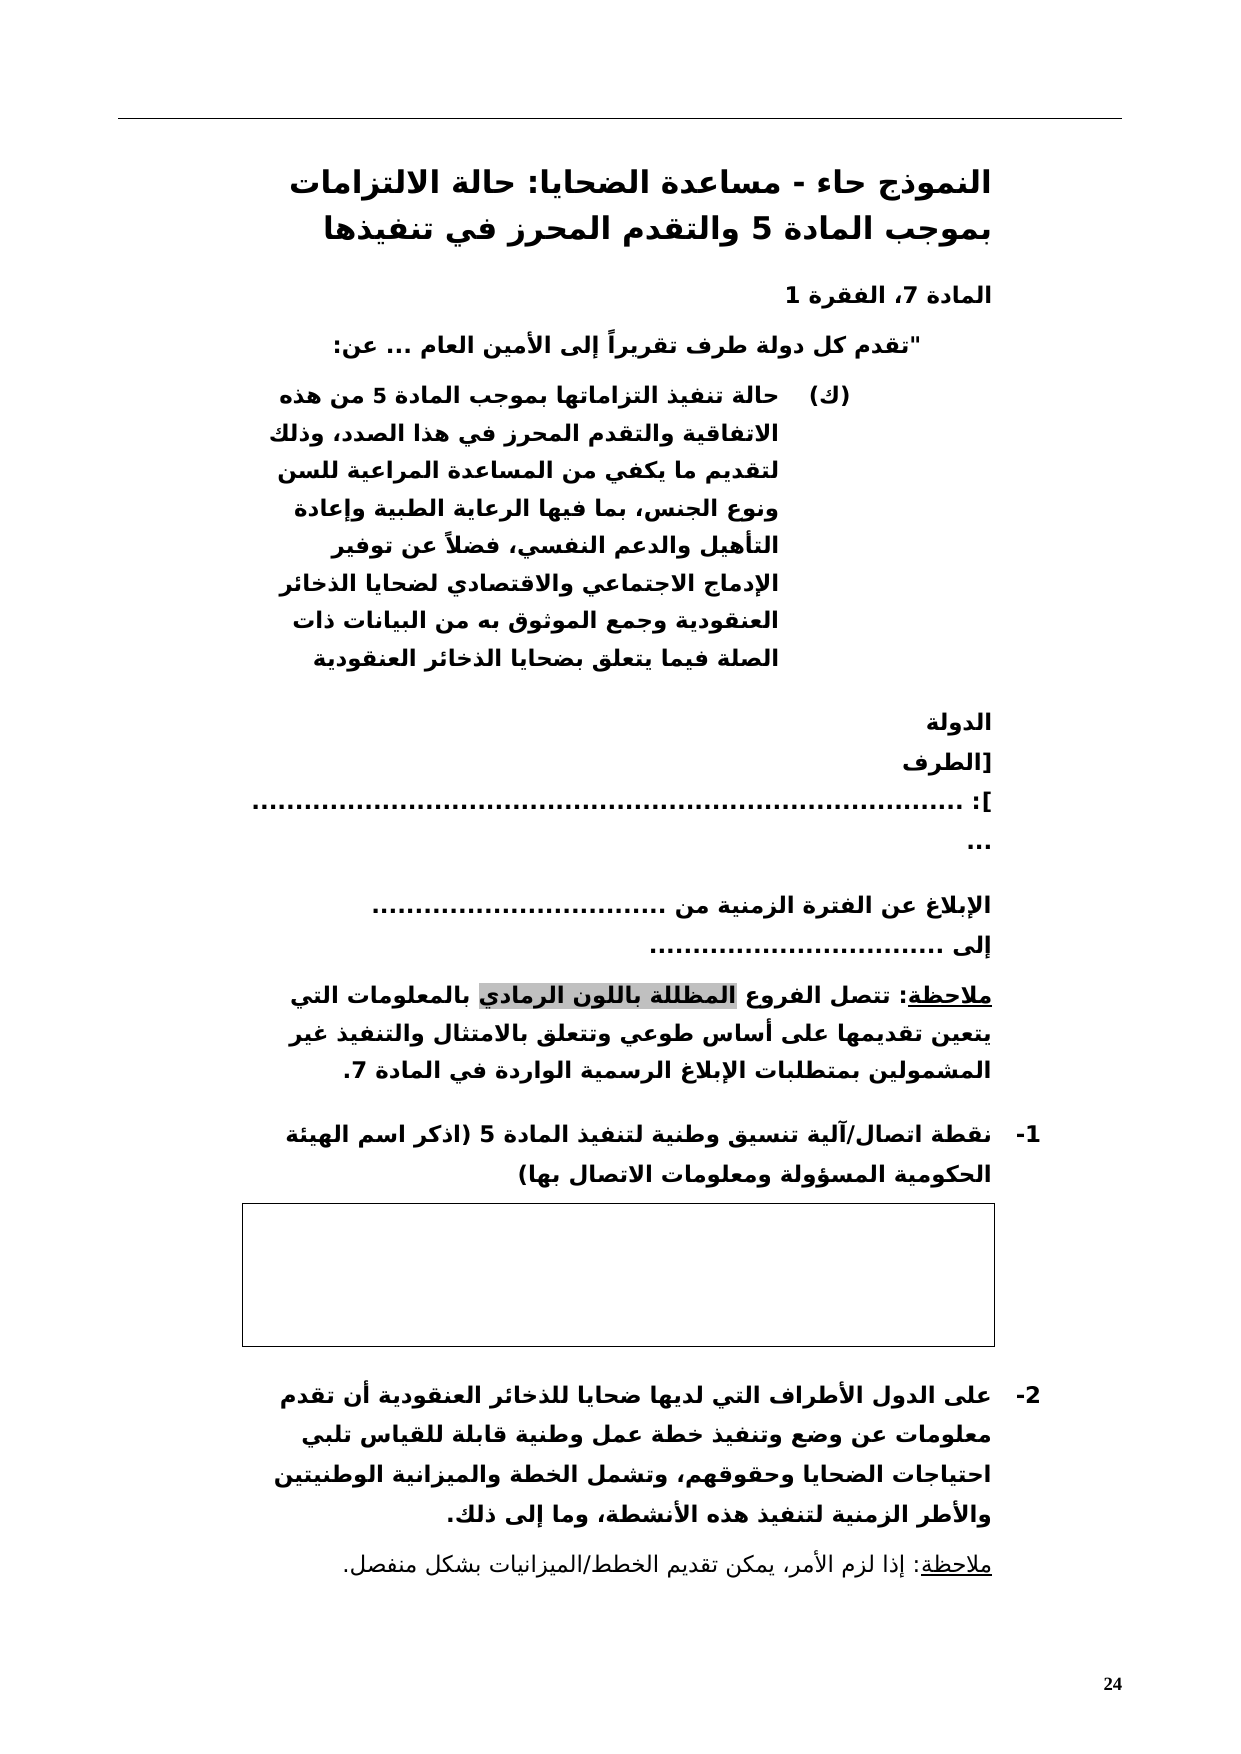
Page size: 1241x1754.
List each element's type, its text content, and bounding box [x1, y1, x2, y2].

text المادة 7، الفقرة 1 [248, 274, 992, 311]
text ملاحظة: إذا لزم الأمر، يمكن تقديم الخطط/الميزانيات بشكل منفصل. [248, 1542, 992, 1580]
text (ك) حالة تنفيذ التزاماتها بموجب المادة 5 من هذه الاتفاقية والتقدم المحرز في هذا الصدد، وذلك لتقديم ما يكفي من المساعدة المراعية للسن ونوع الجنس، بما فيها الرعاية الطبية وإعادة التأهيل والدعم النفسي، فضلاً عن توفير الإدماج الاجتماعي والاقتصادي لضحايا الذخائر العنقودية وجمع الموثوق به من البيانات ذات الصلة فيما يتعلق بضحايا الذخائر العنقودية [248, 374, 992, 674]
table_header [243, 1204, 994, 1346]
text النموذج حاء - مساعدة الضحايا: حالة الالتزامات بموجب المادة 5 والتقدم المحرز في تنفيذها [248, 157, 1122, 249]
text الدولة [الطرف]: ..................................................................................... [248, 699, 1122, 857]
text ملاحظة: تتصل الفروع المظللة باللون الرمادي بالمعلومات التي يتعين تقديمها على أساس طوعي وتتعلق بالامتثال والتنفيذ غير المشمولين بمتطلبات الإبلاغ الرسمية الواردة في المادة 7. [248, 974, 992, 1086]
text 2- على الدول الأطراف التي لديها ضحايا للذخائر العنقودية أن تقدم معلومات عن وضع وتنفيذ خطة عمل وطنية قابلة للقياس تلبي احتياجات الضحايا وحقوقهم، وتشمل الخطة والميزانية الوطنيتين والأطر الزمنية لتنفيذ هذه الأنشطة، وما إلى ذلك. [248, 1372, 1122, 1530]
text الإبلاغ عن الفترة الزمنية من .................................. إلى .................................. [248, 882, 1122, 961]
text "تقدم كل دولة طرف تقريراً إلى الأمين العام ... عن: [248, 324, 992, 361]
text 1- نقطة اتصال/آلية تنسيق وطنية لتنفيذ المادة 5 (اذكر اسم الهيئة الحكومية المسؤولة ومعلومات الاتصال بها) [248, 1111, 1122, 1190]
